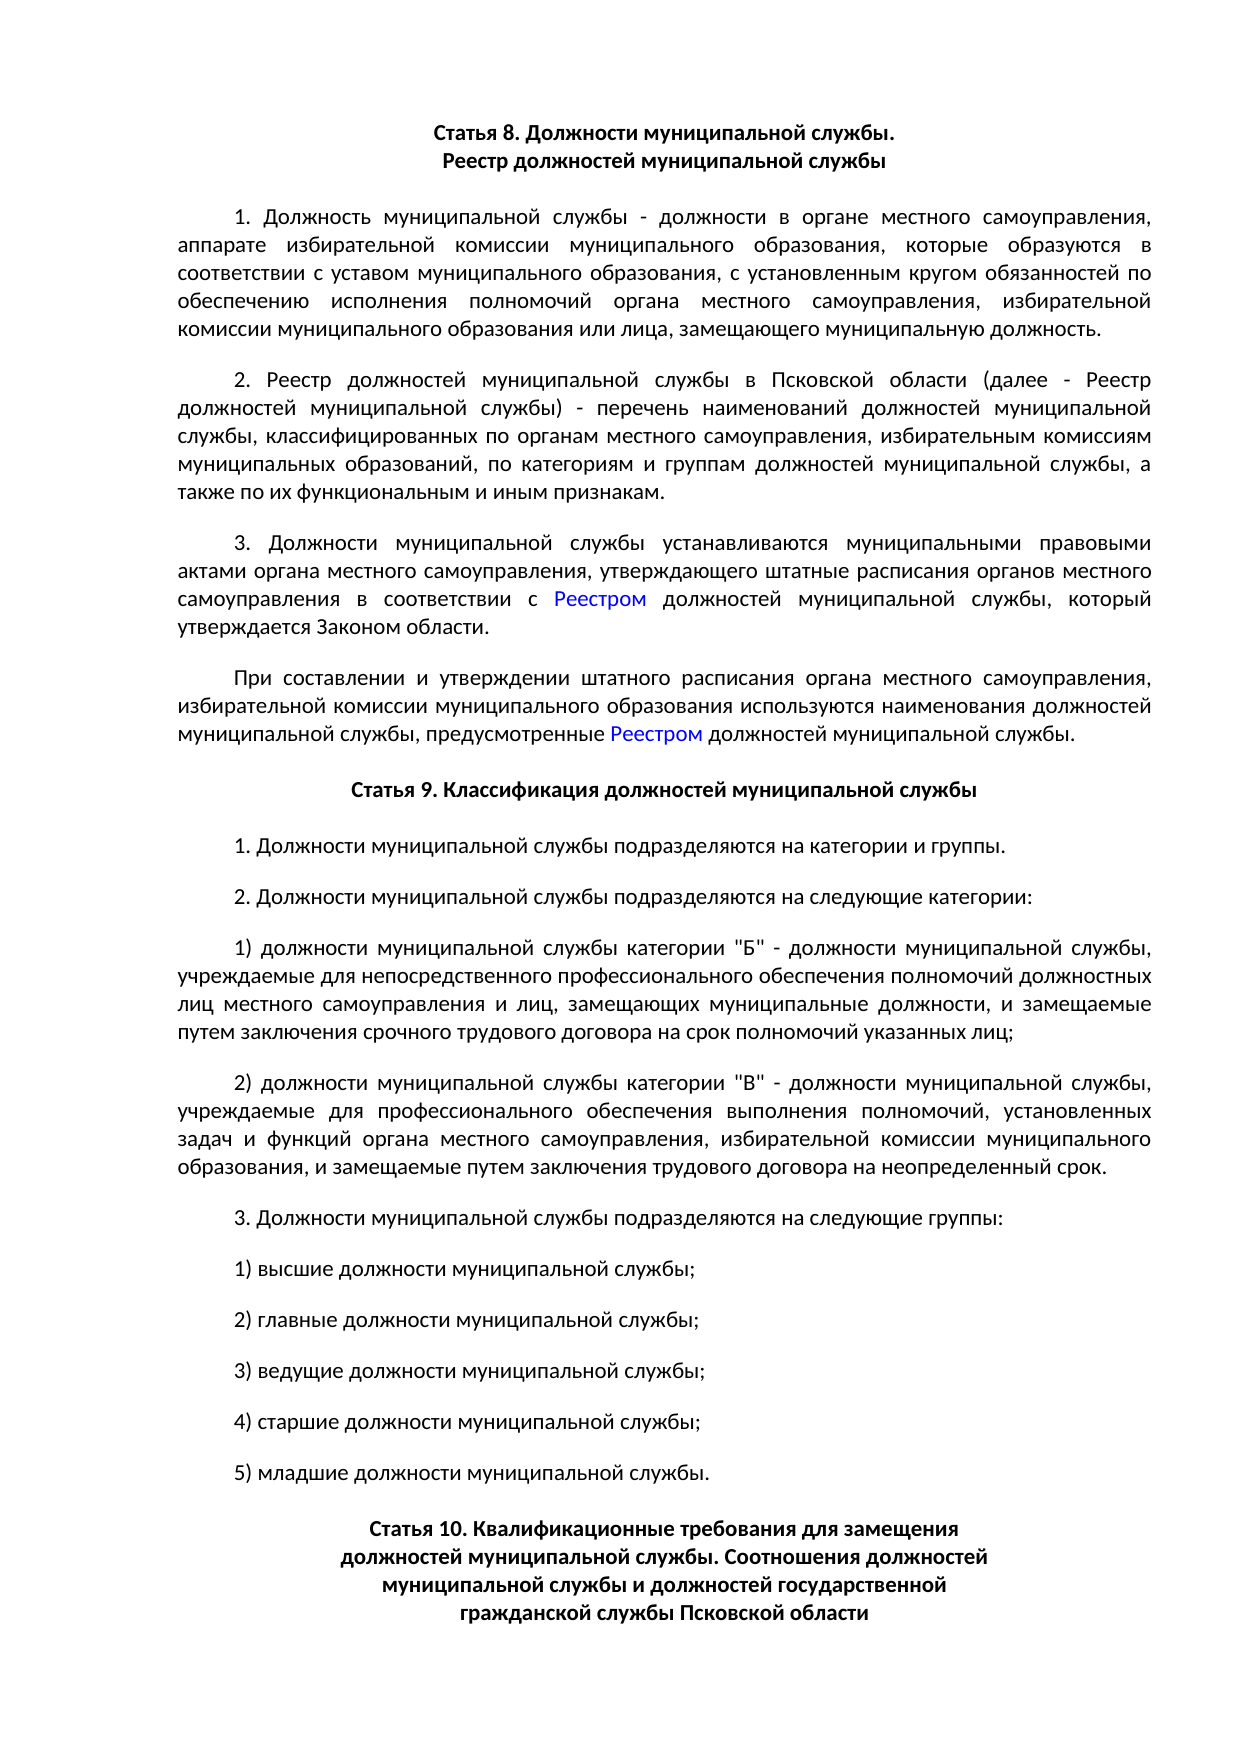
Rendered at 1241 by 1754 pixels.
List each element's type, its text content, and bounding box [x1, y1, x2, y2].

title Статья 8. Должности муниципальной службы. [177, 118, 1152, 146]
text 3. Должности муниципальной службы подразделяются на следующие группы: [177, 1203, 1152, 1231]
text 1. Должности муниципальной службы подразделяются на категории и группы. [177, 831, 1152, 859]
text 4) старшие должности муниципальной службы; [177, 1407, 1152, 1435]
text 2. Реестр должностей муниципальной службы в Псковской области (далее - Реестр должностей муниципальной службы) - перечень наименований должностей муниципальной службы, классифицированных по органам местного самоуправления, избирательным комиссиям муниципальных образований, по категориям и группам должностей муниципальной службы, а также по их функциональным и иным признакам. [177, 365, 1152, 505]
text 2) главные должности муниципальной службы; [177, 1305, 1152, 1333]
text 5) младшие должности муниципальной службы. [177, 1458, 1152, 1486]
text 2. Должности муниципальной службы подразделяются на следующие категории: [177, 882, 1152, 910]
text 1. Должность муниципальной службы - должности в органе местного самоуправления, аппарате избирательной комиссии муниципального образования, которые образуются в соответствии с уставом муниципального образования, с установленным кругом обязанностей по обеспечению исполнения полномочий органа местного самоуправления, избирательной комиссии муниципального образования или лица, замещающего муниципальную должность. [177, 202, 1152, 342]
text 3) ведущие должности муниципальной службы; [177, 1356, 1152, 1384]
text При составлении и утверждении штатного расписания органа местного самоуправления, избирательной комиссии муниципального образования используются наименования должностей муниципальной службы, предусмотренные Реестром должностей муниципальной службы. [177, 663, 1152, 747]
title Реестр должностей муниципальной службы [177, 146, 1152, 174]
title Статья 9. Классификация должностей муниципальной службы [177, 775, 1152, 803]
title Статья 10. Квалификационные требования для замещения [177, 1514, 1152, 1542]
title должностей муниципальной службы. Соотношения должностей [177, 1542, 1152, 1570]
title муниципальной службы и должностей государственной [177, 1570, 1152, 1598]
title гражданской службы Псковской области [177, 1598, 1152, 1626]
text 2) должности муниципальной службы категории "В" - должности муниципальной службы, учреждаемые для профессионального обеспечения выполнения полномочий, установленных задач и функций органа местного самоуправления, избирательной комиссии муниципального образования, и замещаемые путем заключения трудового договора на неопределенный срок. [177, 1068, 1152, 1180]
text 3. Должности муниципальной службы устанавливаются муниципальными правовыми актами органа местного самоуправления, утверждающего штатные расписания органов местного самоуправления в соответствии с Реестром должностей муниципальной службы, который утверждается Законом области. [177, 528, 1152, 640]
text 1) высшие должности муниципальной службы; [177, 1254, 1152, 1282]
text 1) должности муниципальной службы категории "Б" - должности муниципальной службы, учреждаемые для непосредственного профессионального обеспечения полномочий должностных лиц местного самоуправления и лиц, замещающих муниципальные должности, и замещаемые путем заключения срочного трудового договора на срок полномочий указанных лиц; [177, 933, 1152, 1045]
